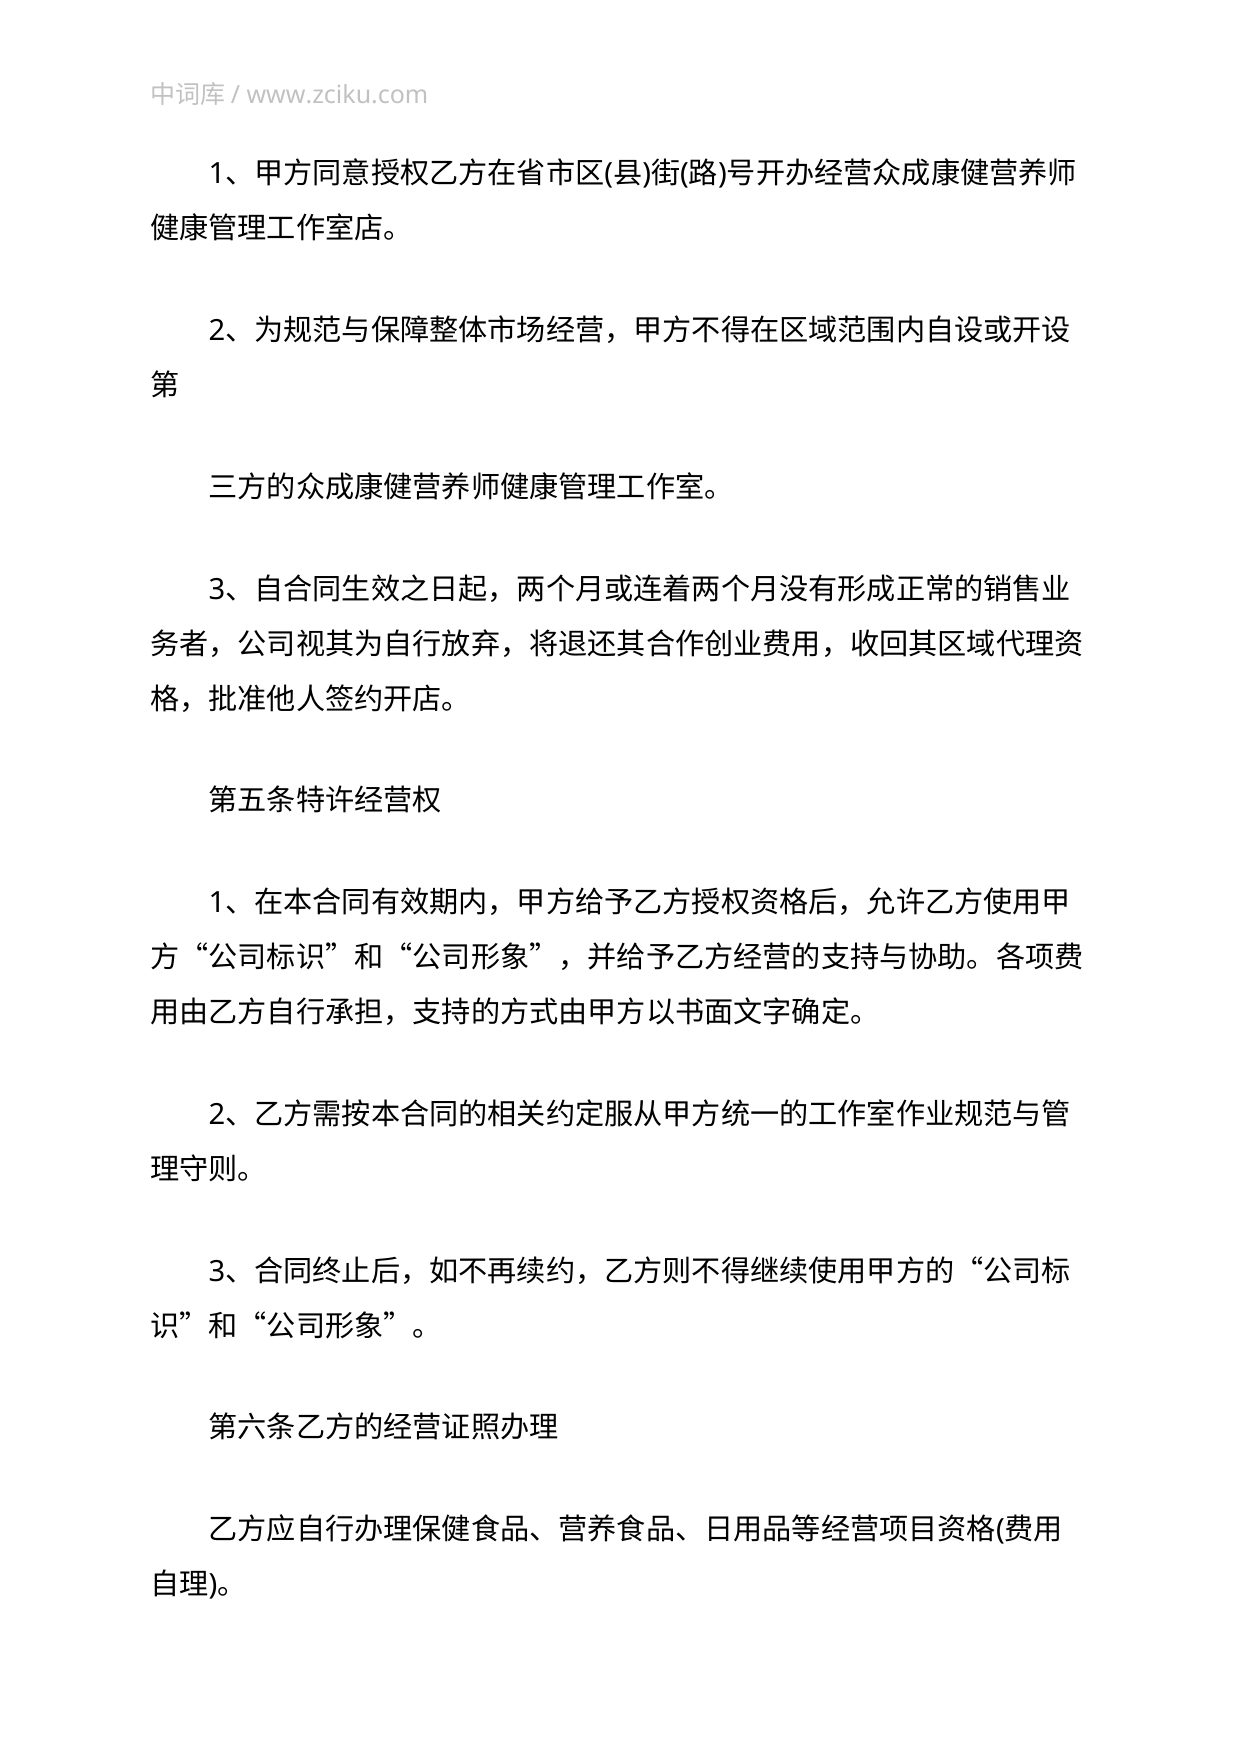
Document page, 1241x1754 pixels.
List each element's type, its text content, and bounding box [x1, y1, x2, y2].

text 1、甲方同意授权乙方在省市区(县)街(路)号开办经营众成康健营养师健康管理工作室店。 [150, 150, 1090, 247]
text 乙方应自行办理保健食品、营养食品、日用品等经营项目资格(费用自理)。 [150, 1506, 1090, 1603]
text 1、在本合同有效期内，甲方给予乙方授权资格后，允许乙方使用甲方“公司标识”和“公司形象”，并给予乙方经营的支持与协助。各项费用由乙方自行承担，支持的方式由甲方以书面文字确定。 [150, 879, 1090, 1031]
text 3、自合同生效之日起，两个月或连着两个月没有形成正常的销售业务者，公司视其为自行放弃，将退还其合作创业费用，收回其区域代理资格，批准他人签约开店。 [150, 565, 1090, 717]
text 第五条特许经营权 [150, 777, 1090, 819]
text 三方的众成康健营养师健康管理工作室。 [150, 463, 1090, 506]
text 第六条乙方的经营证照办理 [150, 1404, 1090, 1446]
text 2、乙方需按本合同的相关约定服从甲方统一的工作室作业规范与管理守则。 [150, 1090, 1090, 1188]
text 3、合同终止后，如不再续约，乙方则不得继续使用甲方的“公司标识”和“公司形象”。 [150, 1247, 1090, 1344]
text 2、为规范与保障整体市场经营，甲方不得在区域范围内自设或开设第 [150, 307, 1090, 404]
